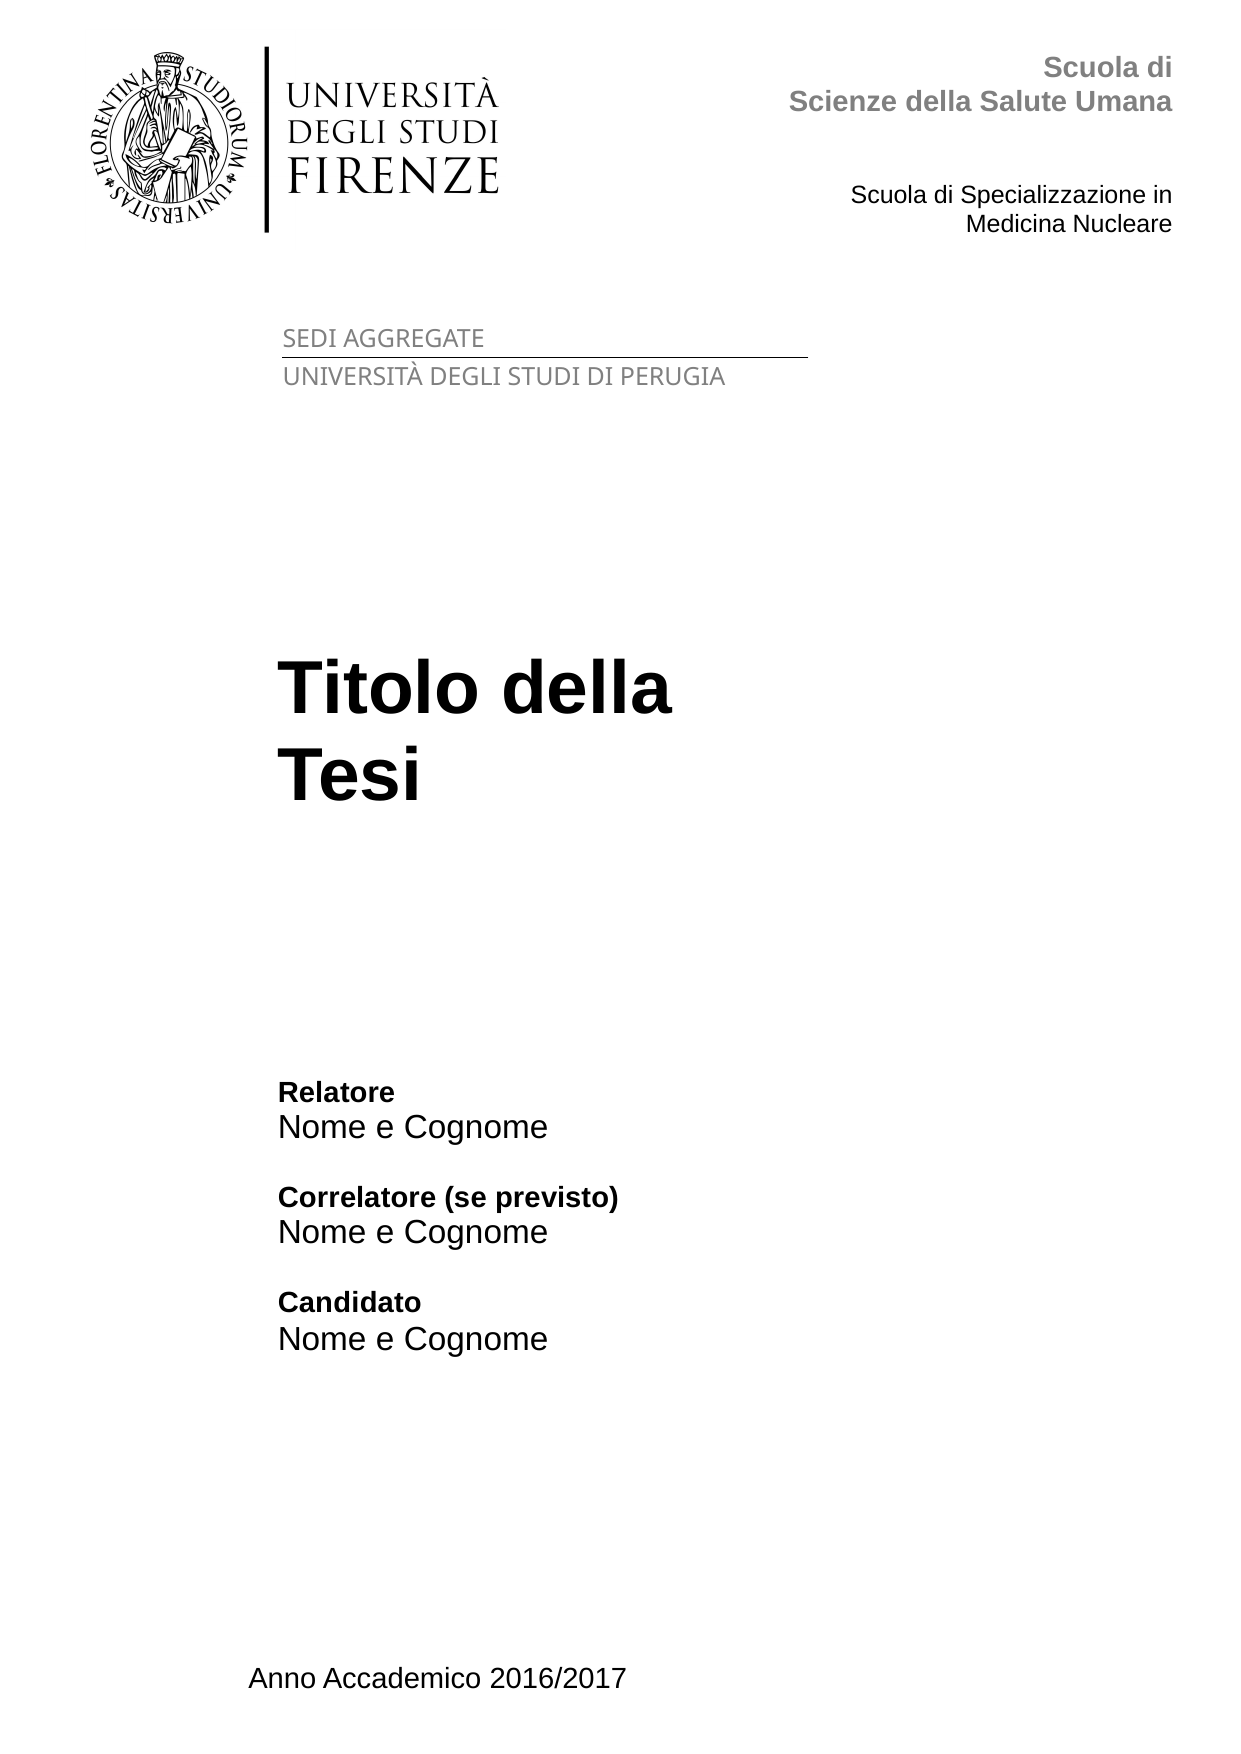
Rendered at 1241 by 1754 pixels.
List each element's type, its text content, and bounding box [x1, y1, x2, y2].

picture [85, 29, 506, 250]
text Correlatore (se previsto) [278, 1180, 1104, 1213]
text Nome e Cognome [278, 1213, 1104, 1251]
text Candidato [278, 1285, 1104, 1319]
text Nome e Cognome [278, 1108, 1104, 1146]
text Titolo della [278, 643, 1104, 730]
text Tesi [278, 730, 1104, 816]
text Nome e Cognome [278, 1319, 1104, 1356]
text Relatore [278, 1075, 1104, 1108]
